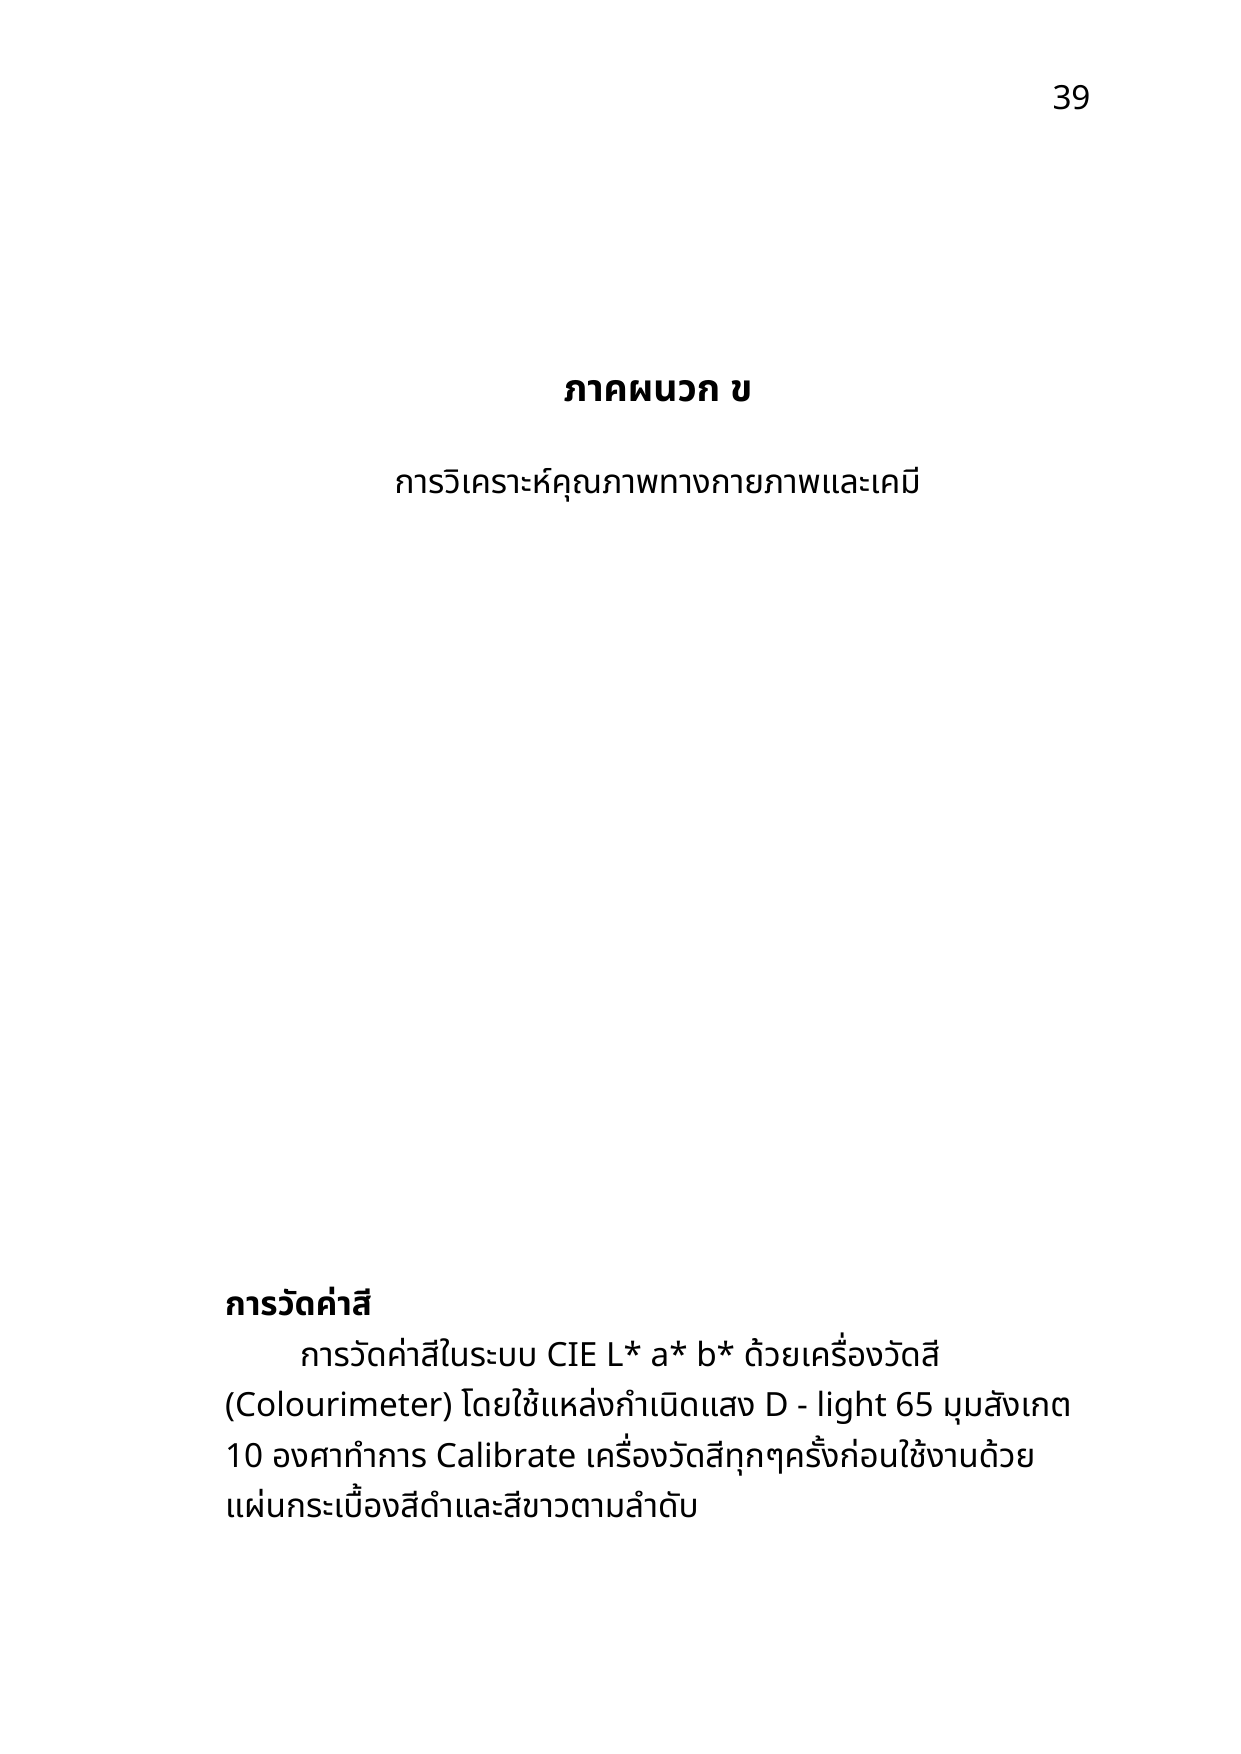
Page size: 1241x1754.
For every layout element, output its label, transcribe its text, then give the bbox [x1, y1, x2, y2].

text ภาคผนวก ข [225, 361, 1090, 418]
text การวิเคราะห์คุณภาพทางกายภาพและเคมี [225, 458, 1090, 508]
text การวัดค่าสีในระบบ CIE L* a* b* ด้วยเครื่องวัดสี (Colourimeter) โดยใช้แหล่งกำเนิดแสง D - light 65 มุมสังเกต 10 องศาทำการ Calibrate เครื่องวัดสีทุกๆครั้งก่อนใช้งานด้วยแผ่นกระเบื้องสีดำและสีขาวตามลำดับ [225, 1331, 1090, 1533]
text การวัดค่าสี [225, 1280, 1090, 1331]
